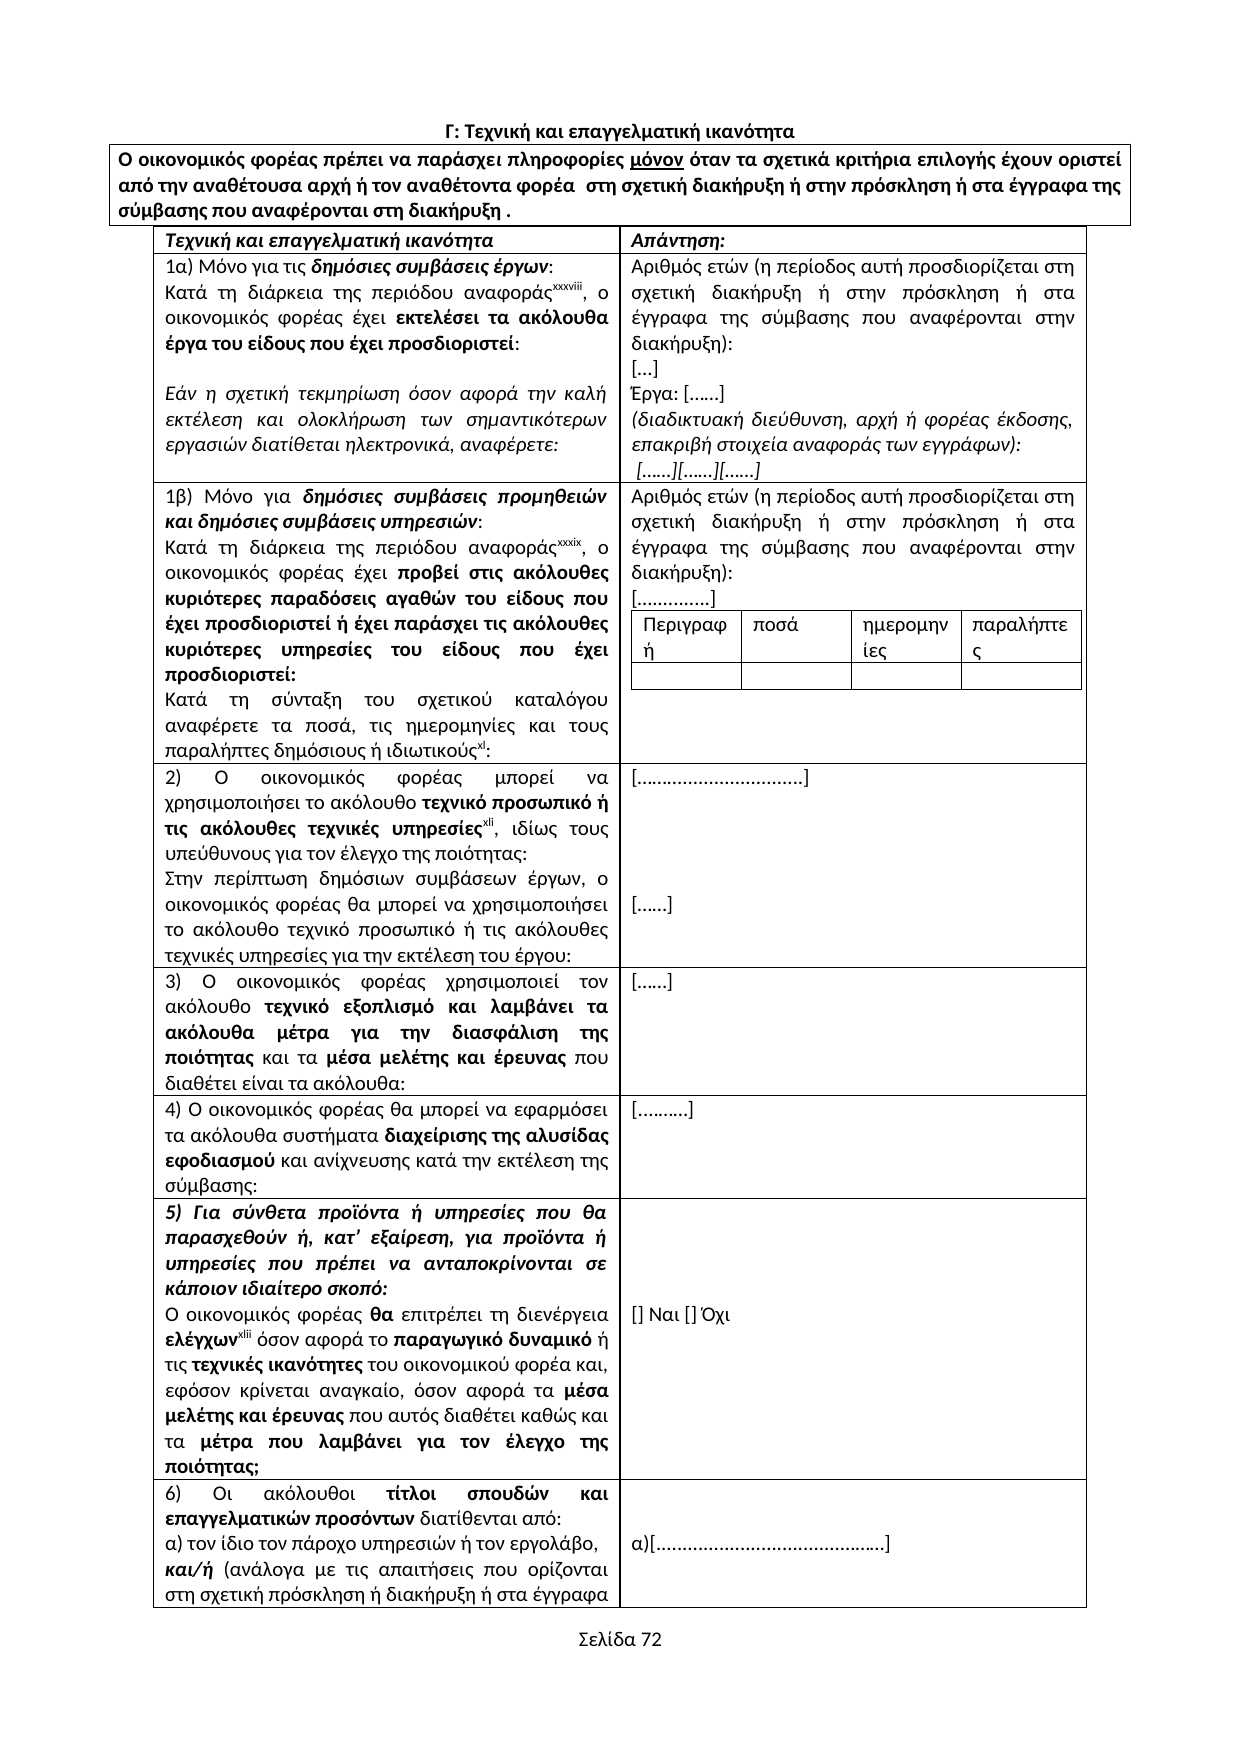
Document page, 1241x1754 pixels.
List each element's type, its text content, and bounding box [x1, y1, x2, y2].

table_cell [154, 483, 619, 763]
text Ο οικονομικός φορέας πρέπει να παράσχει πληροφορίες μόνον όταν τα σχετικά κριτήρια επιλογής έχουν οριστεί από την αναθέτουσα αρχή ή τον αναθέτοντα φορέα στη σχετική διακήρυξη ή στην πρόσκληση ή στα έγγραφα της σύμβασης που αναφέρονται στη διακήρυξη . [110, 145, 1130, 225]
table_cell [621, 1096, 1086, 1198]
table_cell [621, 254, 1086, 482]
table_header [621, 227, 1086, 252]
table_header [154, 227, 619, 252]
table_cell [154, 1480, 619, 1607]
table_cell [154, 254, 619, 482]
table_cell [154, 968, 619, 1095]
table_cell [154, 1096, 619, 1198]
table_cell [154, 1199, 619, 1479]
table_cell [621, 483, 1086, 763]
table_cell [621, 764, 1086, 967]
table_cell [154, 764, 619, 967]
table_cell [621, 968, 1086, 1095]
text Γ: Τεχνική και επαγγελματική ικανότητα [118, 118, 1122, 143]
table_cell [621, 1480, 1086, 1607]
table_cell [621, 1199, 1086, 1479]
